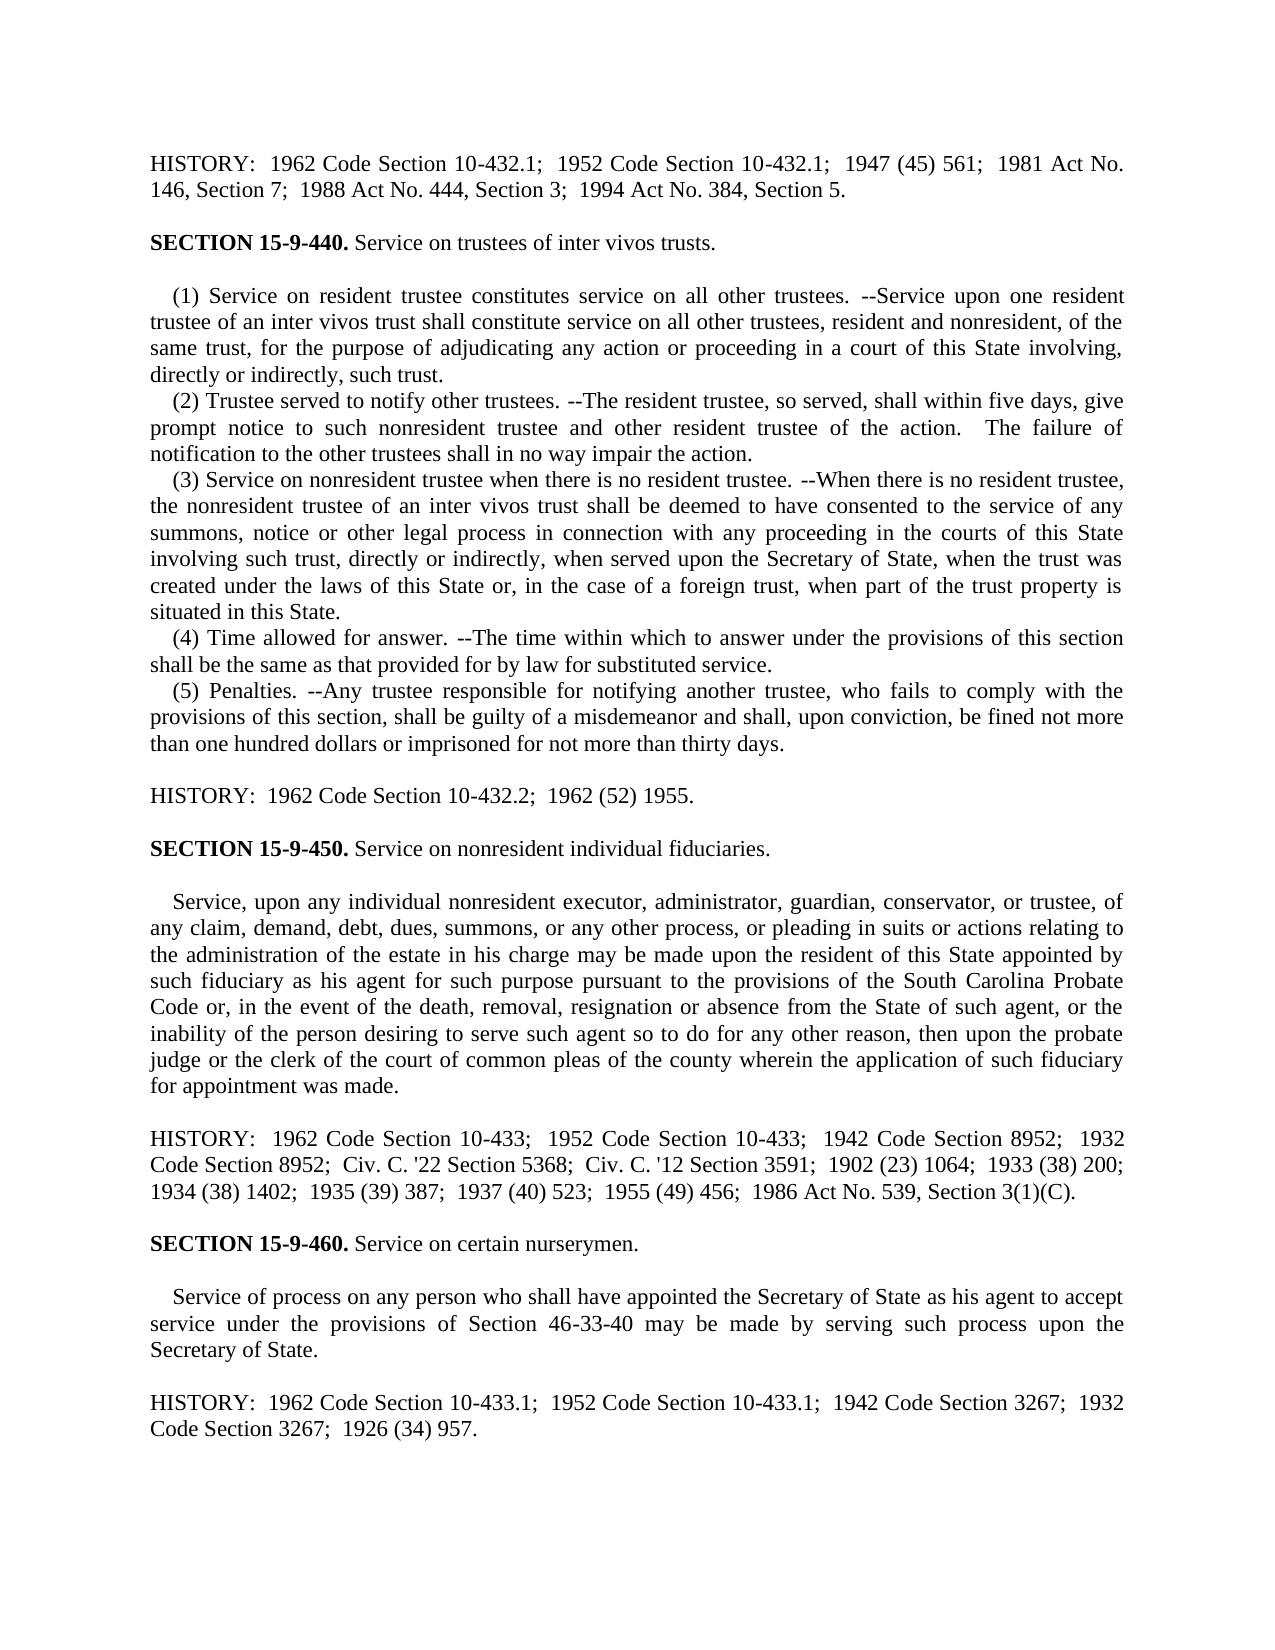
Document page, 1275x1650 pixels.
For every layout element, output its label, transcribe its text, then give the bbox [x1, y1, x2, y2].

text (1) Service on resident trustee constitutes service on all other trustees. --Service upon one resident trustee of an inter vivos trust shall constitute service on all other trustees, resident and nonresident, of the same trust, for the purpose of adjudicating any action or proceeding in a court of this State involving, directly or indirectly, such trust. [150, 282, 1125, 387]
text HISTORY: 1962 Code Section 10-433.1; 1952 Code Section 10-433.1; 1942 Code Section 3267; 1932 Code Section 3267; 1926 (34) 957. [150, 1389, 1125, 1441]
text (5) Penalties. --Any trustee responsible for notifying another trustee, who fails to comply with the provisions of this section, shall be guilty of a misdemeanor and shall, upon conviction, be fined not more than one hundred dollars or imprisoned for not more than thirty days. [150, 677, 1125, 756]
text Service, upon any individual nonresident executor, administrator, guardian, conservator, or trustee, of any claim, demand, debt, dues, summons, or any other process, or pleading in suits or actions relating to the administration of the estate in his charge may be made upon the resident of this State appointed by such fiduciary as his agent for such purpose pursuant to the provisions of the South Carolina Probate Code or, in the event of the death, removal, resignation or absence from the State of such agent, or the inability of the person desiring to serve such agent so to do for any other reason, then upon the probate judge or the clerk of the court of common pleas of the county wherein the application of such fiduciary for appointment was made. [150, 888, 1125, 1099]
text SECTION 15-9-440. Service on trustees of inter vivos trusts. [150, 229, 1125, 255]
text (4) Time allowed for answer. --The time within which to answer under the provisions of this section shall be the same as that provided for by law for substituted service. [150, 624, 1125, 677]
text SECTION 15-9-460. Service on certain nurserymen. [150, 1231, 1125, 1257]
text HISTORY: 1962 Code Section 10-432.2; 1962 (52) 1955. [150, 782, 1125, 809]
text (3) Service on nonresident trustee when there is no resident trustee. --When there is no resident trustee, the nonresident trustee of an inter vivos trust shall be deemed to have consented to the service of any summons, notice or other legal process in connection with any proceeding in the courts of this State involving such trust, directly or indirectly, when served upon the Secretary of State, when the trust was created under the laws of this State or, in the case of a foreign trust, when part of the trust property is situated in this State. [150, 466, 1125, 624]
text HISTORY: 1962 Code Section 10-433; 1952 Code Section 10-433; 1942 Code Section 8952; 1932 Code Section 8952; Civ. C. '22 Section 5368; Civ. C. '12 Section 3591; 1902 (23) 1064; 1933 (38) 200; 1934 (38) 1402; 1935 (39) 387; 1937 (40) 523; 1955 (49) 456; 1986 Act No. 539, Section 3(1)(C). [150, 1125, 1125, 1204]
text (2) Trustee served to notify other trustees. --The resident trustee, so served, shall within five days, give prompt notice to such nonresident trustee and other resident trustee of the action. The failure of notification to the other trustees shall in no way impair the action. [150, 387, 1125, 466]
text SECTION 15-9-450. Service on nonresident individual fiduciaries. [150, 835, 1125, 862]
text HISTORY: 1962 Code Section 10-432.1; 1952 Code Section 10-432.1; 1947 (45) 561; 1981 Act No. 146, Section 7; 1988 Act No. 444, Section 3; 1994 Act No. 384, Section 5. [150, 150, 1125, 203]
text Service of process on any person who shall have appointed the Secretary of State as his agent to accept service under the provisions of Section 46-33-40 may be made by serving such process upon the Secretary of State. [150, 1283, 1125, 1362]
